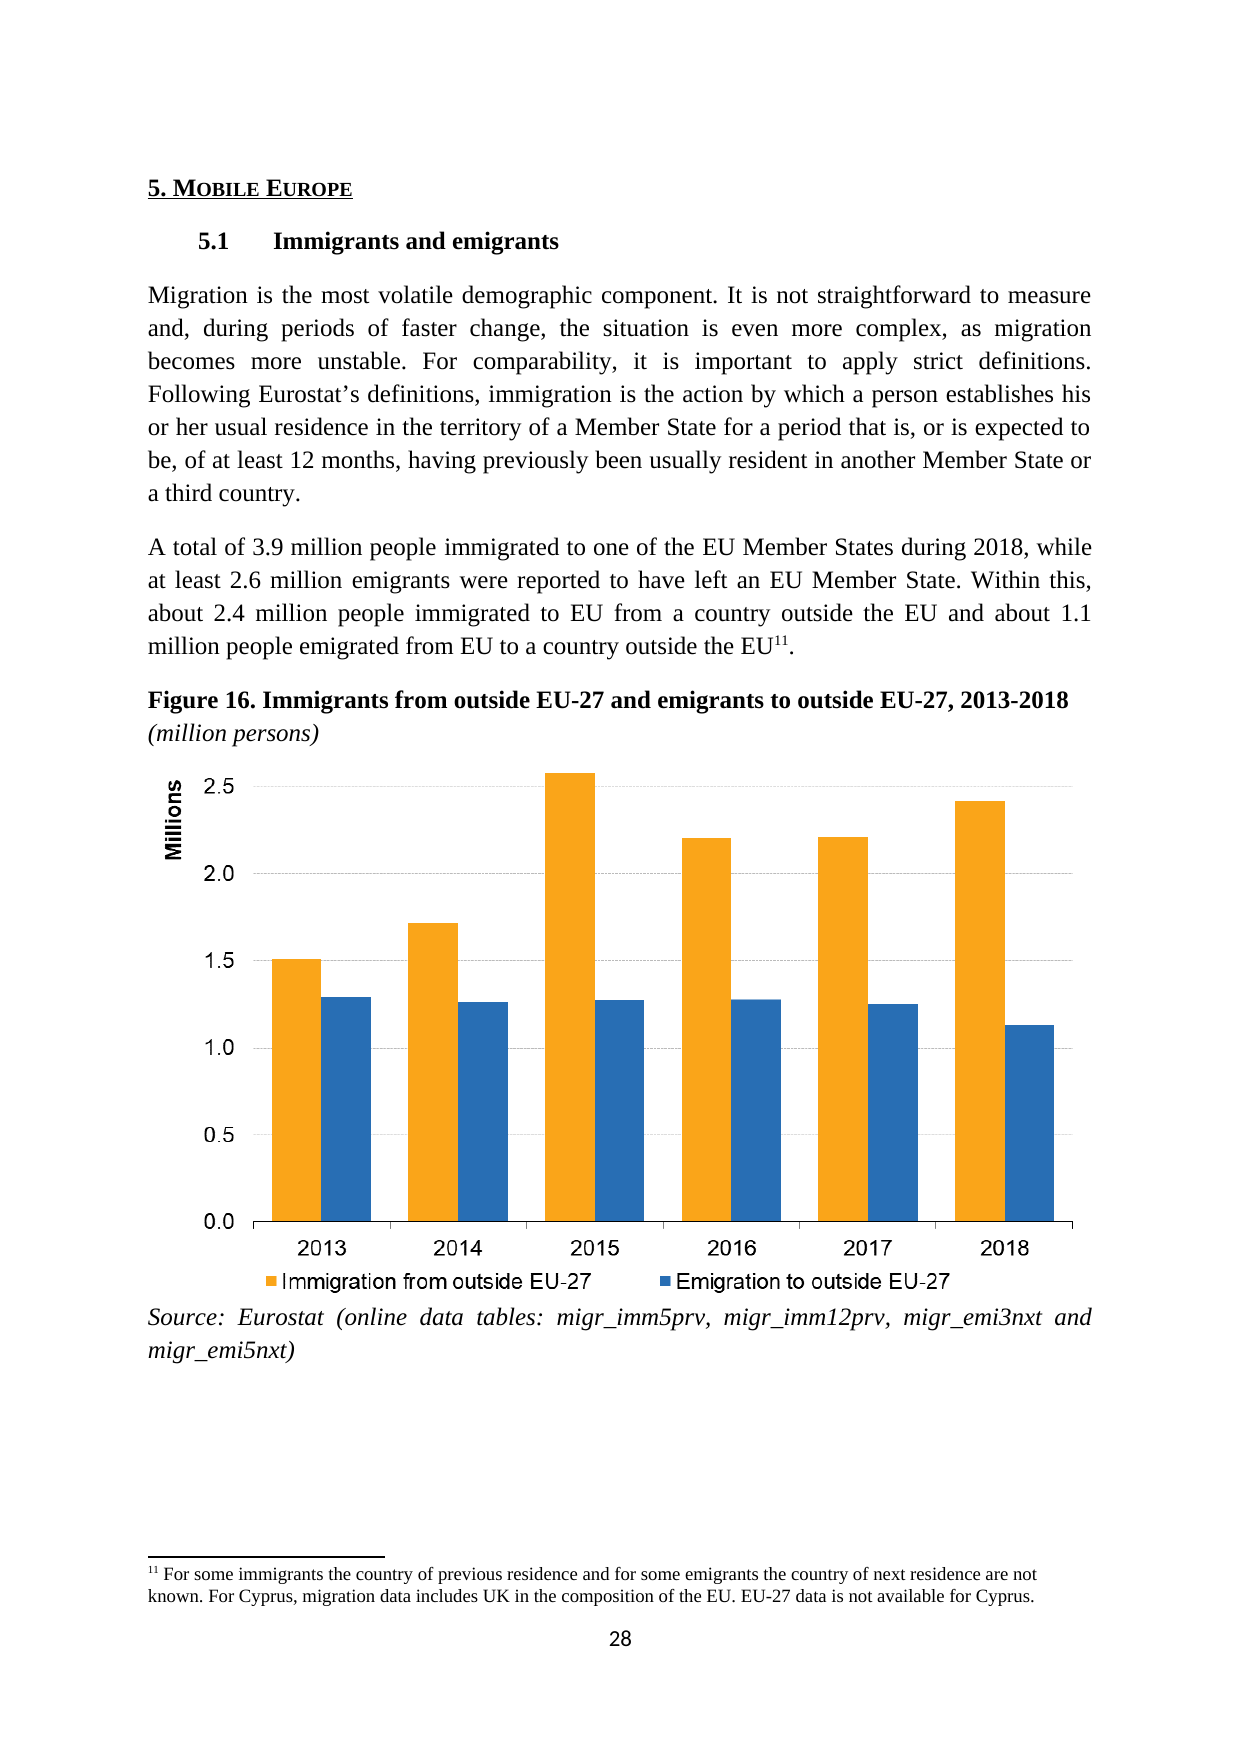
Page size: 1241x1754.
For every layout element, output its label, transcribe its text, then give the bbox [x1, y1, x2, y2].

text 5. Mobile Europe [148, 173, 1093, 201]
list 5.1 Immigrants and emigrants [198, 226, 1093, 255]
text (million persons) [148, 718, 1093, 747]
picture [147, 751, 1085, 1298]
text Figure 16. Immigrants from outside EU-27 and emigrants to outside EU-27, 2013-2018 [148, 685, 1093, 714]
text Source: Eurostat (online data tables: migr_imm5prv, migr_imm12prv, migr_emi3nxt and migr_emi5nxt) [148, 1302, 1093, 1364]
text A total of 3.9 million people immigrated to one of the EU Member States during 2018, while at least 2.6 million emigrants were reported to have left an EU Member State. Within this, about 2.4 million people immigrated to EU from a country outside the EU and about 1.1 million people emigrated from EU to a country outside the EU. [148, 532, 1093, 660]
text Migration is the most volatile demographic component. It is not straightforward to measure and, during periods of faster change, the situation is even more complex, as migration becomes more unstable. For comparability, it is important to apply strict definitions. Following Eurostat’s definitions, immigration is the action by which a person establishes his or her usual residence in the territory of a Member State for a period that is, or is expected to be, of at least 12 months, having previously been usually resident in another Member State or a third country. [148, 280, 1093, 507]
